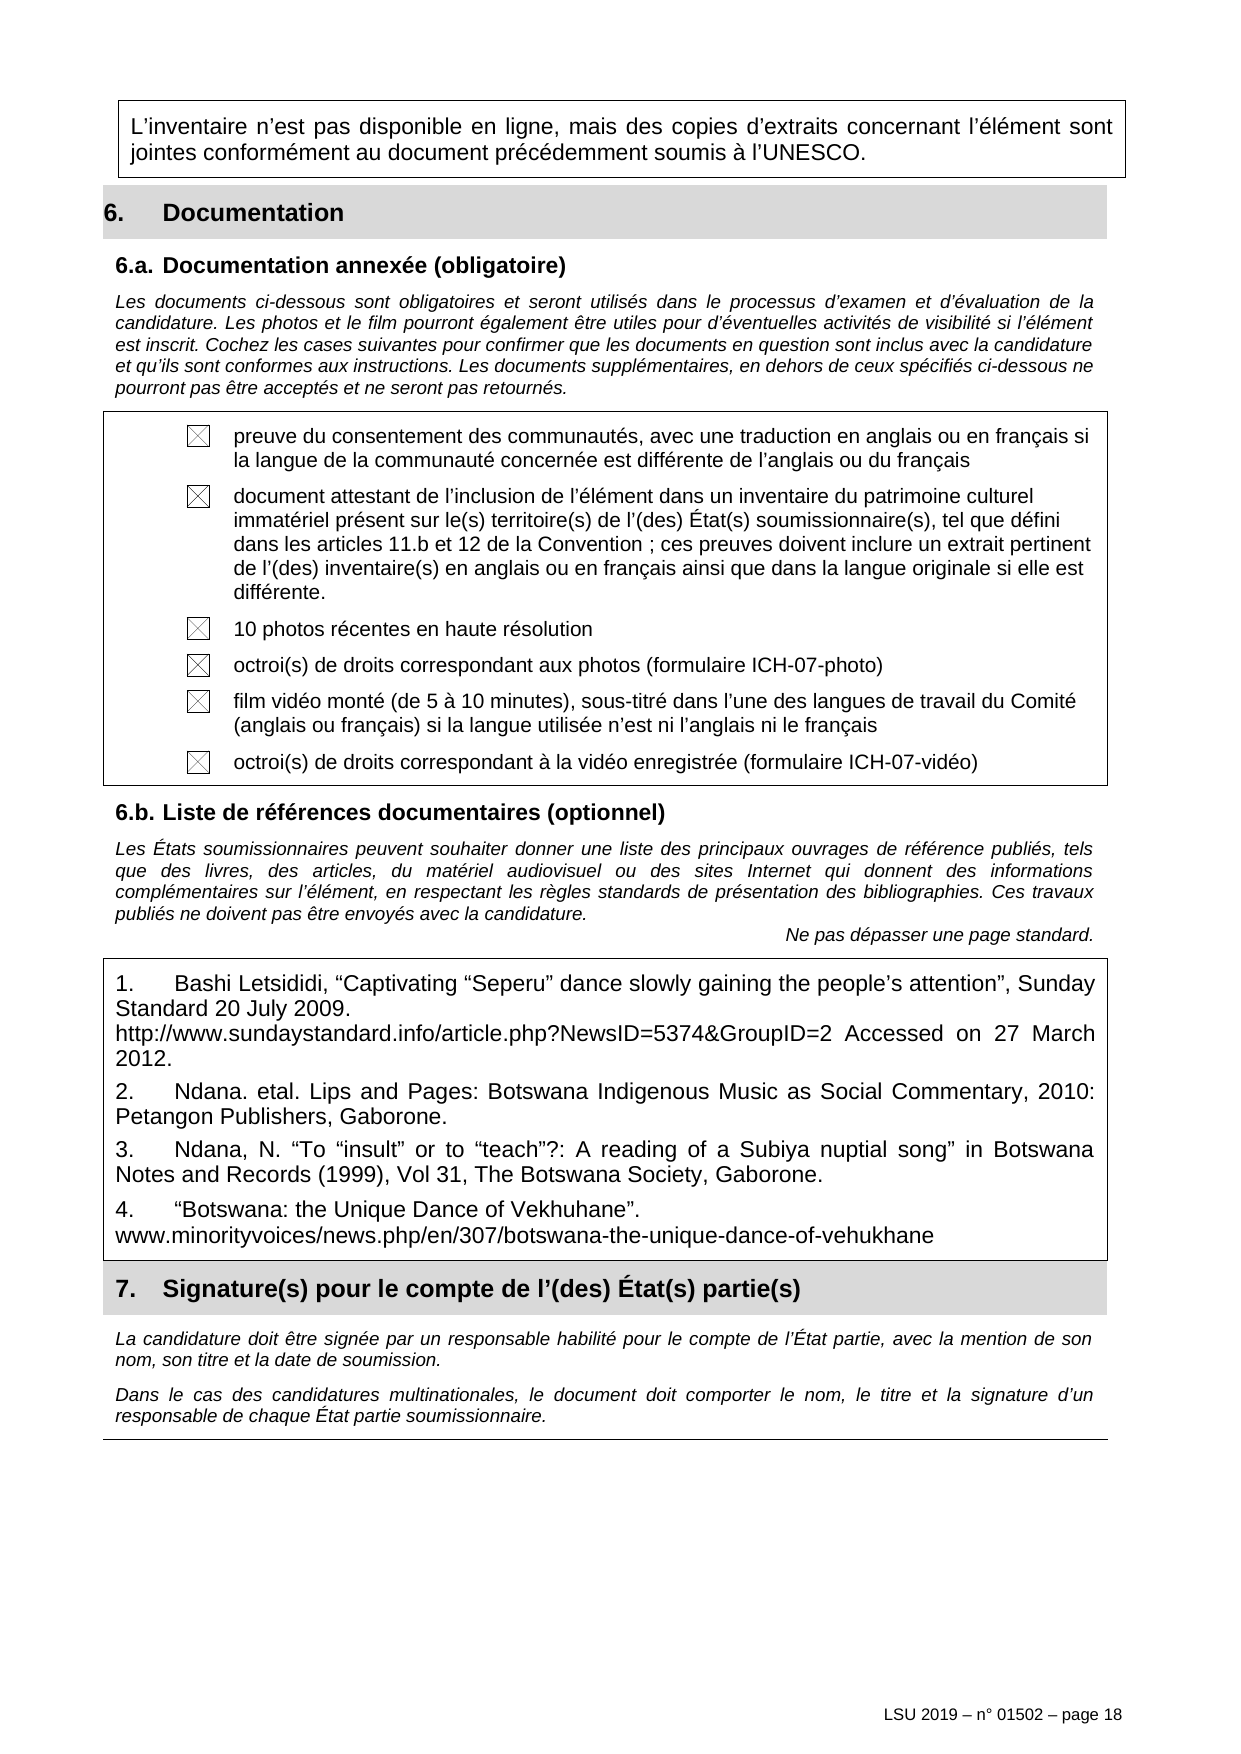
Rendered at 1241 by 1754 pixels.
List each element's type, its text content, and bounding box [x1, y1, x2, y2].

table_cell 7. Signature(s) pour le compte de l’(des) État(s) partie(s) [103, 1261, 1107, 1315]
table_header L’inventaire n’est pas disponible en ligne, mais des copies d’extraits concernant l’élément sont jointes conformément au document précédemment soumis à l’UNESCO. [119, 101, 1125, 177]
table_cell 6.b. Liste de références documentaires (optionnel) Les États soumissionnaires peuvent souhaiter donner une liste des principaux ouvrages de référence publiés, tels que des livres, des articles, du matériel audiovisuel ou des sites Internet qui donnent des informations complémentaires sur l’élément, en respectant les règles standards de présentation des bibliographies. Ces travaux publiés ne doivent pas être envoyés avec la candidature. Ne pas dépasser une page standard. [103, 786, 1107, 958]
table_cell 6.a. Documentation annexée (obligatoire) Les documents ci-dessous sont obligatoires et seront utilisés dans le processus d’examen et d’évaluation de la candidature. Les photos et le film pourront également être utiles pour d’éventuelles activités de visibilité si l’élément est inscrit. Cochez les cases suivantes pour confirmer que les documents en question sont inclus avec la candidature et qu’ils sont conformes aux instructions. Les documents supplémentaires, en dehors de ceux spécifiés ci-dessous ne pourront pas être acceptés et ne seront pas retournés. [103, 239, 1107, 411]
table_cell preuve du consentement des communautés, avec une traduction en anglais ou en français si la langue de la communauté concernée est différente de l’anglais ou du français document attestant de l’inclusion de l’élément dans un inventaire du patrimoine culturel immatériel présent sur le(s) territoire(s) de l’(des) État(s) soumissionnaire(s), tel que défini dans les articles 11.b et 12 de la Convention ; ces preuves doivent inclure un extrait pertinent de l’(des) inventaire(s) en anglais ou en français ainsi que dans la langue originale si elle est différente. 10 photos récentes en haute résolution octroi(s) de droits correspondant aux photos (formulaire ICH-07-photo) film vidéo monté (de 5 à 10 minutes), sous-titré dans l’une des langues de travail du Comité (anglais ou français) si la langue utilisée n’est ni l’anglais ni le français octroi(s) de droits correspondant à la vidéo enregistrée (formulaire ICH-07-vidéo) [104, 412, 1107, 785]
table_header 6. Documentation [103, 185, 1107, 239]
table_cell La candidature doit être signée par un responsable habilité pour le compte de l’État partie, avec la mention de son nom, son titre et la date de soumission. Dans le cas des candidatures multinationales, le document doit comporter le nom, le titre et la signature d’un responsable de chaque État partie soumissionnaire. [103, 1315, 1107, 1439]
table_cell 1. Bashi Letsididi, “Captivating “Seperu” dance slowly gaining the people’s attention”, Sunday Standard 20 July 2009. http://www.sundaystandard.info/article.php?NewsID=5374&GroupID=2 Accessed on 27 March 2012. 2. Ndana. etal. Lips and Pages: Botswana Indigenous Music as Social Commentary, 2010: Petangon Publishers, Gaborone. 3. Ndana, N. “To “insult” or to “teach”?: A reading of a Subiya nuptial song” in Botswana Notes and Records (1999), Vol 31, The Botswana Society, Gaborone. 4. “Botswana: the Unique Dance of Vekhuhane”. www.minorityvoices/news.php/en/307/botswana-the-unique-dance-of-vehukhane [104, 959, 1107, 1260]
